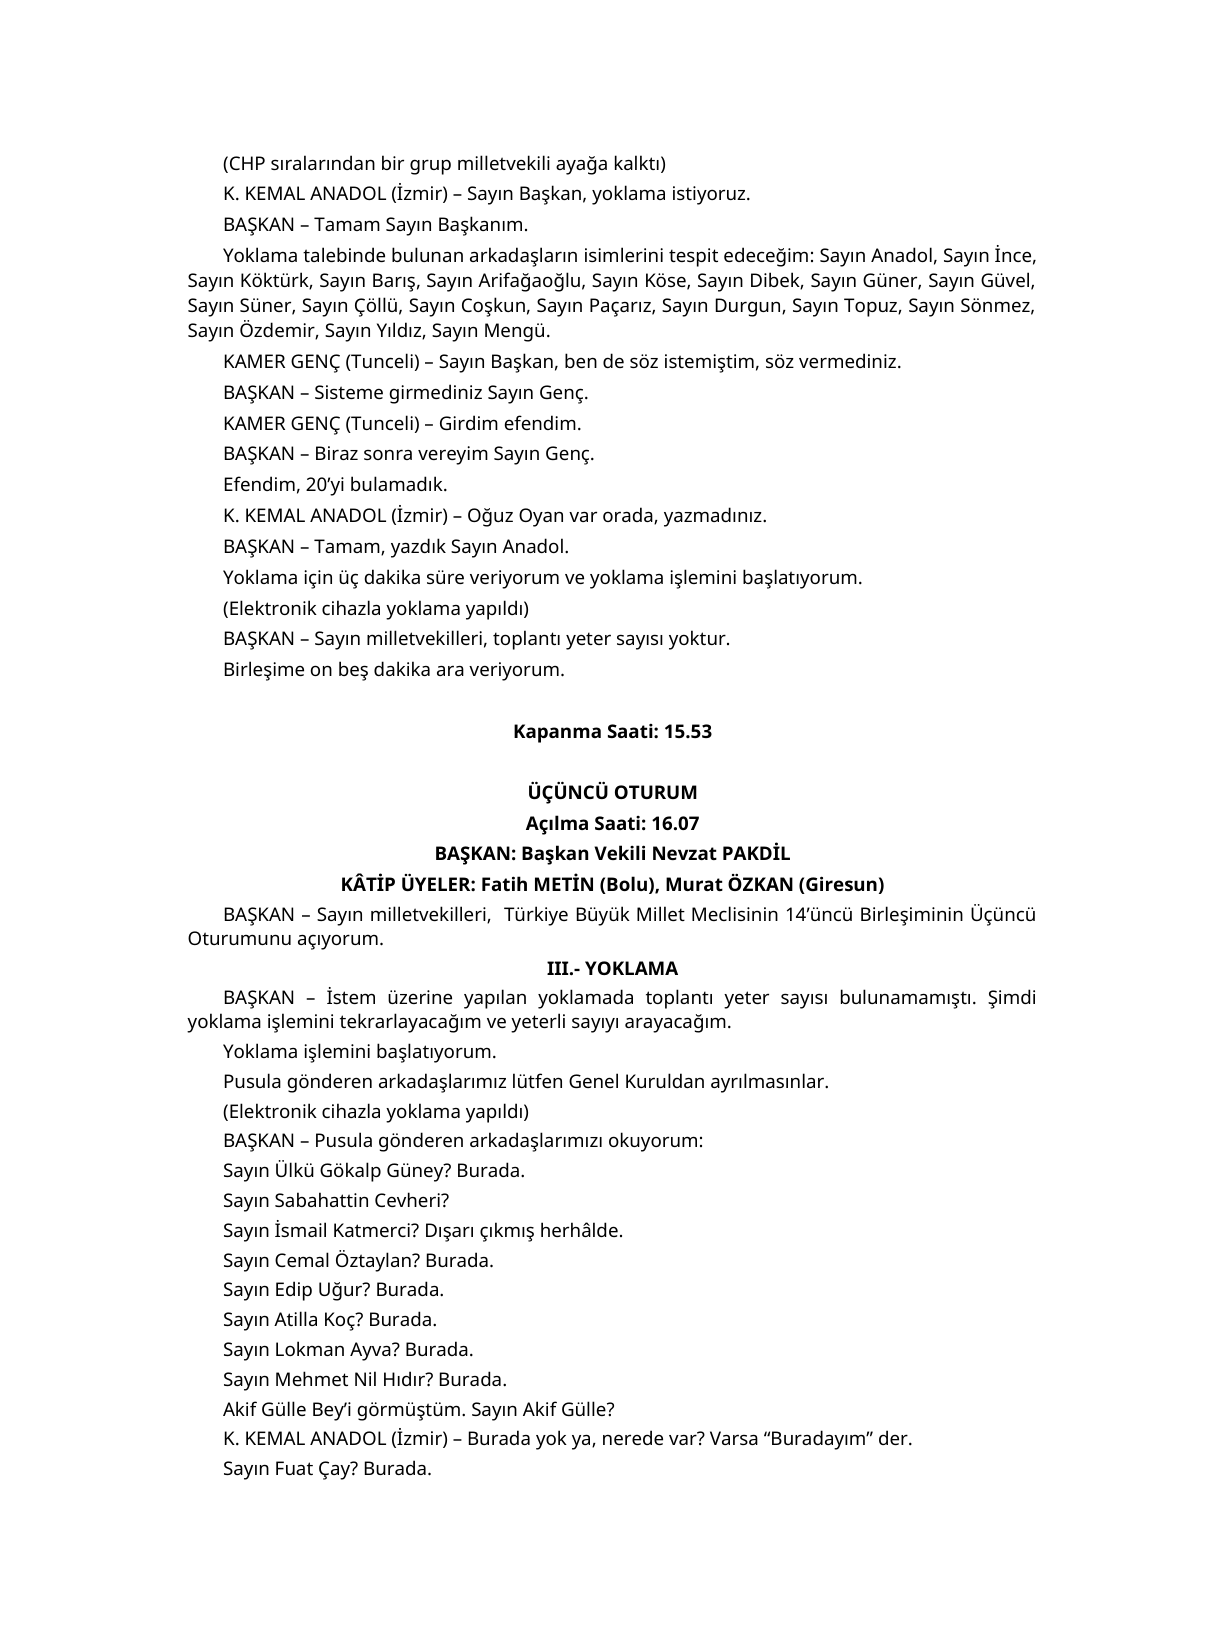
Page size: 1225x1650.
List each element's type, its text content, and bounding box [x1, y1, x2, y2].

text K. KEMAL ANADOL (İzmir) – Oğuz Oyan var orada, yazmadınız. [187, 502, 1037, 527]
text Kapanma Saati: 15.53 [187, 718, 1037, 743]
text Efendim, 20’yi bulamadık. [187, 472, 1037, 497]
text BAŞKAN: Başkan Vekili Nevzat PAKDİL [187, 841, 1037, 866]
text Sayın Atilla Koç? Burada. [187, 1307, 1037, 1331]
text Açılma Saati: 16.07 [187, 811, 1037, 835]
text Sayın Sabahattin Cevheri? [187, 1188, 1037, 1212]
text BAŞKAN – Sayın milletvekilleri, Türkiye Büyük Millet Meclisinin 14’üncü Birleşiminin Üçüncü Oturumunu açıyorum. [187, 902, 1037, 950]
text ÜÇÜNCÜ OTURUM [187, 780, 1037, 805]
text K. KEMAL ANADOL (İzmir) – Burada yok ya, nerede var? Varsa “Buradayım” der. [187, 1427, 1037, 1451]
text Pusula gönderen arkadaşlarımız lütfen Genel Kuruldan ayrılmasınlar. [187, 1069, 1037, 1093]
text (Elektronik cihazla yoklama yapıldı) [187, 1099, 1037, 1123]
text BAŞKAN – Tamam, yazdık Sayın Anadol. [187, 533, 1037, 558]
text (Elektronik cihazla yoklama yapıldı) [187, 595, 1037, 620]
text KÂTİP ÜYELER: Fatih METİN (Bolu), Murat ÖZKAN (Giresun) [187, 872, 1037, 896]
text KAMER GENÇ (Tunceli) – Sayın Başkan, ben de söz istemiştim, söz vermediniz. [187, 348, 1037, 373]
text BAŞKAN – Tamam Sayın Başkanım. [187, 212, 1037, 237]
text Sayın Fuat Çay? Burada. [187, 1456, 1037, 1480]
text Sayın İsmail Katmerci? Dışarı çıkmış herhâlde. [187, 1218, 1037, 1242]
text BAŞKAN – Sisteme girmediniz Sayın Genç. [187, 379, 1037, 404]
text III.- YOKLAMA [187, 956, 1037, 980]
text BAŞKAN – Pusula gönderen arkadaşlarımızı okuyorum: [187, 1129, 1037, 1153]
text (CHP sıralarından bir grup milletvekili ayağa kalktı) [187, 150, 1037, 175]
text Sayın Cemal Öztaylan? Burada. [187, 1248, 1037, 1272]
text Sayın Mehmet Nil Hıdır? Burada. [187, 1367, 1037, 1391]
text KAMER GENÇ (Tunceli) – Girdim efendim. [187, 410, 1037, 435]
text Yoklama talebinde bulunan arkadaşların isimlerini tespit edeceğim: Sayın Anadol, Sayın İnce, Sayın Köktürk, Sayın Barış, Sayın Arifağaoğlu, Sayın Köse, Sayın Dibek, Sayın Güner, Sayın Güvel, Sayın Süner, Sayın Çöllü, Sayın Coşkun, Sayın Paçarız, Sayın Durgun, Sayın Topuz, Sayın Sönmez, Sayın Özdemir, Sayın Yıldız, Sayın Mengü. [187, 242, 1037, 342]
text BAŞKAN – Sayın milletvekilleri, toplantı yeter sayısı yoktur. [187, 626, 1037, 651]
text BAŞKAN – İstem üzerine yapılan yoklamada toplantı yeter sayısı bulunamamıştı. Şimdi yoklama işlemini tekrarlayacağım ve yeterli sayıyı arayacağım. [187, 986, 1037, 1033]
text Sayın Lokman Ayva? Burada. [187, 1337, 1037, 1361]
text Sayın Ülkü Gökalp Güney? Burada. [187, 1158, 1037, 1182]
text Birleşime on beş dakika ara veriyorum. [187, 657, 1037, 682]
text K. KEMAL ANADOL (İzmir) – Sayın Başkan, yoklama istiyoruz. [187, 181, 1037, 206]
text Sayın Edip Uğur? Burada. [187, 1278, 1037, 1302]
text Yoklama işlemini başlatıyorum. [187, 1039, 1037, 1063]
text BAŞKAN – Biraz sonra vereyim Sayın Genç. [187, 441, 1037, 466]
text Akif Gülle Bey’i görmüştüm. Sayın Akif Gülle? [187, 1397, 1037, 1421]
text Yoklama için üç dakika süre veriyorum ve yoklama işlemini başlatıyorum. [187, 564, 1037, 589]
